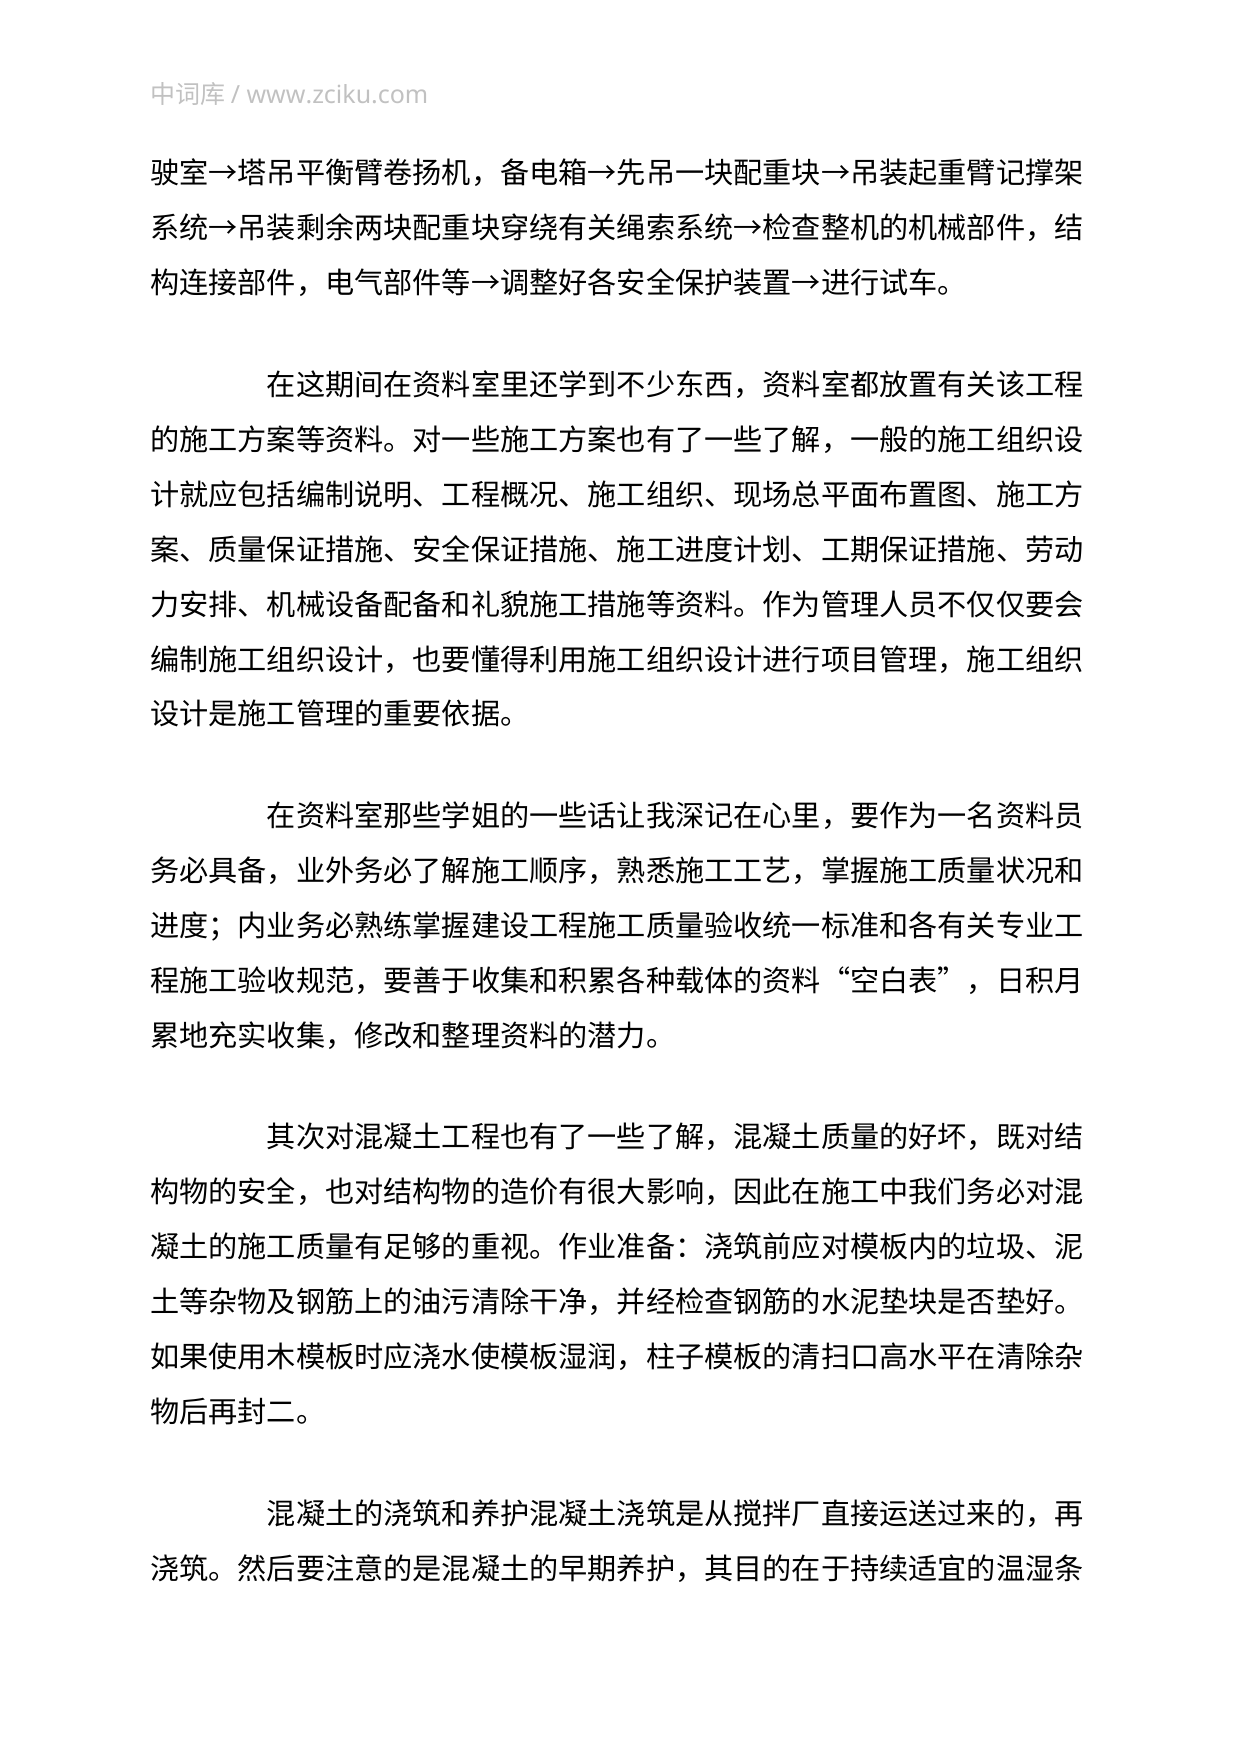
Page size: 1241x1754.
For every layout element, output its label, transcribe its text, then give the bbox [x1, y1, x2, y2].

text 其次对混凝土工程也有了一些了解，混凝土质量的好坏，既对结构物的安全，也对结构物的造价有很大影响，因此在施工中我们务必对混凝土的施工质量有足够的重视。作业准备：浇筑前应对模板内的垃圾、泥土等杂物及钢筋上的油污清除干净，并经检查钢筋的水泥垫块是否垫好。如果使用木模板时应浇水使模板湿润，柱子模板的清扫口高水平在清除杂物后再封二。 [150, 1114, 1090, 1431]
text 在资料室那些学姐的一些话让我深记在心里，要作为一名资料员务必具备，业外务必了解施工顺序，熟悉施工工艺，掌握施工质量状况和进度；内业务必熟练掌握建设工程施工质量验收统一标准和各有关专业工程施工验收规范，要善于收集和积累各种载体的资料“空白表”，日积月累地充实收集，修改和整理资料的潜力。 [150, 793, 1090, 1054]
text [150, 1490, 1090, 1587]
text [150, 150, 1090, 302]
text 在这期间在资料室里还学到不少东西，资料室都放置有关该工程的施工方案等资料。对一些施工方案也有了一些了解，一般的施工组织设计就应包括编制说明、工程概况、施工组织、现场总平面布置图、施工方案、质量保证措施、安全保证措施、施工进度计划、工期保证措施、劳动力安排、机械设备配备和礼貌施工措施等资料。作为管理人员不仅仅要会编制施工组织设计，也要懂得利用施工组织设计进行项目管理，施工组织设计是施工管理的重要依据。 [150, 362, 1090, 733]
